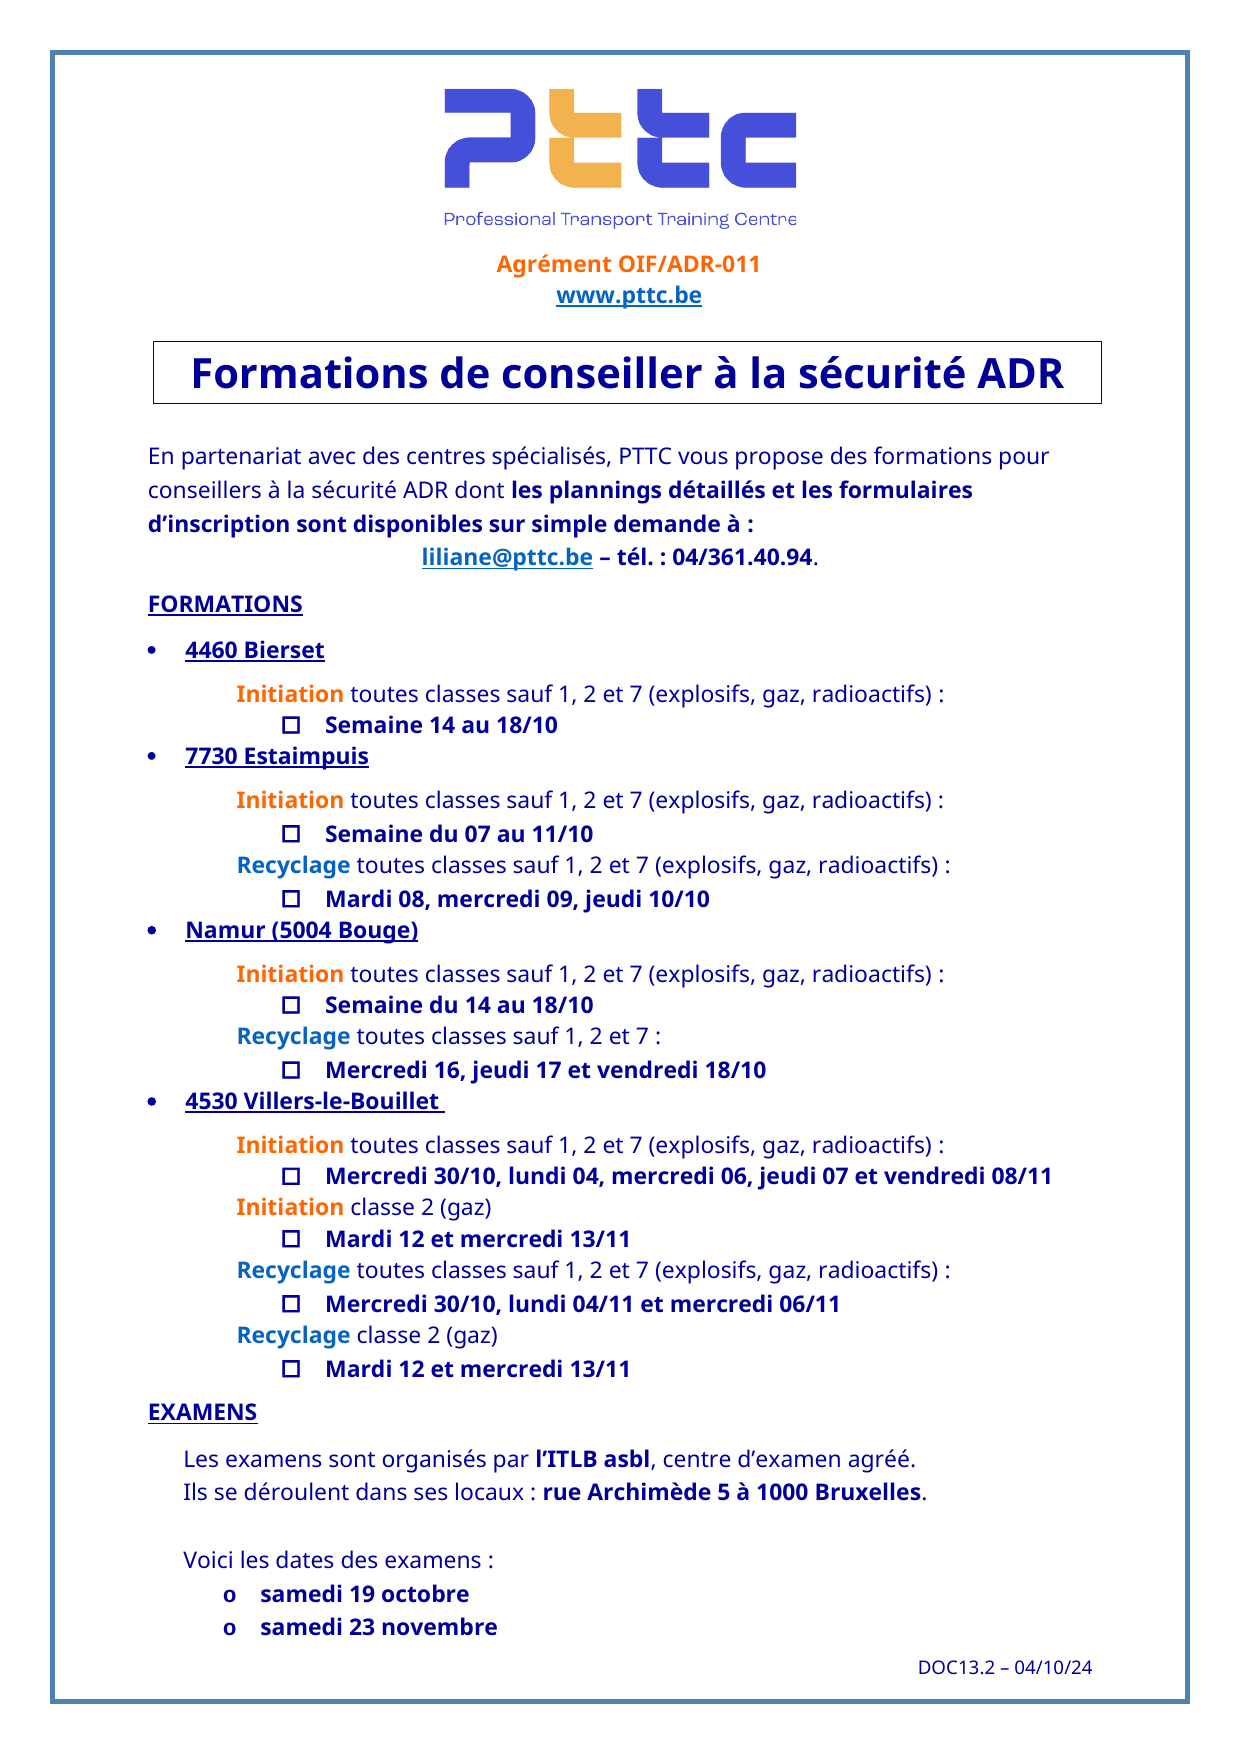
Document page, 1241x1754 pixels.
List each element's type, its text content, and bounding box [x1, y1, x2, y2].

text Initiation toutes classes sauf 1, 2 et 7 (explosifs, gaz, radioactifs) : [148, 677, 1152, 709]
text En partenariat avec des centres spécialisés, PTTC vous propose des formations pour conseillers à la sécurité ADR dont les plannings détaillés et les formulaires d’inscription sont disponibles sur simple demande à : [148, 440, 1092, 539]
list Mercredi 16, jeudi 17 et vendredi 18/10 [281, 1054, 1152, 1085]
list 4530 Villers-le-Bouillet [148, 1085, 1152, 1116]
list Semaine 14 au 18/10 [281, 709, 1152, 740]
list Namur (5004 Bouge) [148, 914, 1152, 945]
list 4460 Bierset [148, 634, 1152, 665]
text Formations de conseiller à la sécurité ADR [154, 342, 1101, 403]
list Mardi 12 et mercredi 13/11 [281, 1352, 1152, 1384]
text Initiation toutes classes sauf 1, 2 et 7 (explosifs, gaz, radioactifs) : [148, 784, 1152, 815]
text Ils se déroulent dans ses locaux : rue Archimède 5 à 1000 Bruxelles. [183, 1476, 1092, 1507]
picture [444, 88, 797, 229]
text liliane@pttc.be – tél. : 04/361.40.94. [148, 541, 1092, 572]
text Recyclage toutes classes sauf 1, 2 et 7 (explosifs, gaz, radioactifs) : [148, 1254, 1152, 1285]
text Initiation toutes classes sauf 1, 2 et 7 (explosifs, gaz, radioactifs) : [148, 1129, 1152, 1160]
text Initiation toutes classes sauf 1, 2 et 7 (explosifs, gaz, radioactifs) : [148, 957, 1152, 989]
text Formations [148, 587, 1092, 619]
list Semaine du 14 au 18/10 [281, 989, 1152, 1020]
list 7730 Estaimpuis [148, 740, 1152, 771]
text Les examens sont organisés par l’ITLB asbl, centre d’examen agréé. [183, 1442, 1092, 1474]
text Recyclage classe 2 (gaz) [148, 1319, 1152, 1350]
text Agrément OIF/ADR-011 [167, 247, 1091, 279]
list Semaine du 07 au 11/10 [281, 817, 1152, 849]
text Voici les dates des examens : [183, 1544, 1092, 1575]
text Recyclage toutes classes sauf 1, 2 et 7 : [148, 1020, 1152, 1051]
list Mercredi 30/10, lundi 04/11 et mercredi 06/11 [281, 1287, 1152, 1319]
list samedi 19 octobre [223, 1577, 1092, 1609]
list Mardi 08, mercredi 09, jeudi 10/10 [281, 882, 1152, 914]
text Recyclage toutes classes sauf 1, 2 et 7 (explosifs, gaz, radioactifs) : [148, 849, 1152, 880]
list Mercredi 30/10, lundi 04, mercredi 06, jeudi 07 et vendredi 08/11 [281, 1160, 1152, 1191]
text www.pttc.be [167, 279, 1091, 310]
list Mardi 12 et mercredi 13/11 [281, 1222, 1152, 1254]
text Examens [148, 1396, 1092, 1427]
text Initiation classe 2 (gaz) [148, 1191, 1152, 1222]
list samedi 23 novembre [223, 1611, 1092, 1643]
